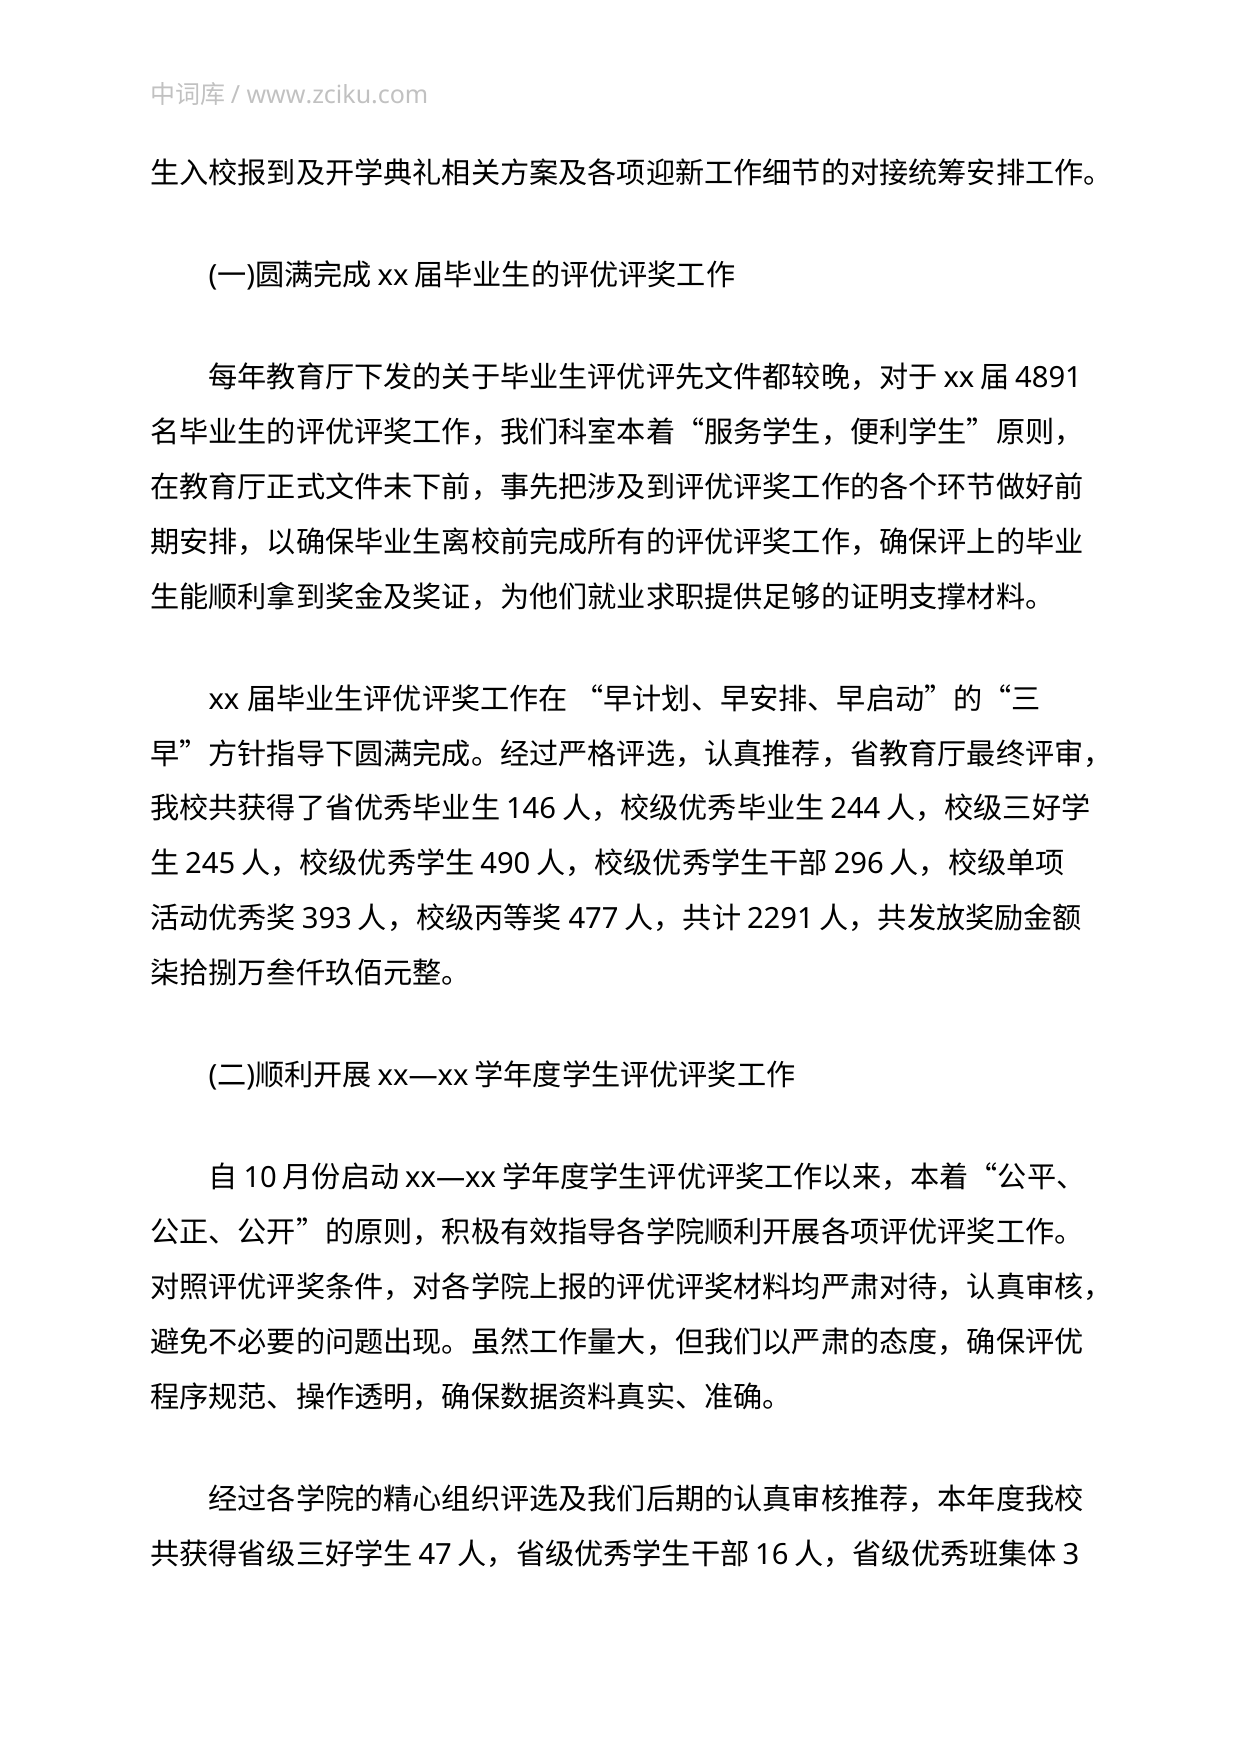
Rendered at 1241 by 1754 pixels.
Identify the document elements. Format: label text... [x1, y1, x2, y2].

text (二)顺利开展xx—xx学年度学生评优评奖工作 [150, 1052, 1090, 1094]
text (一)圆满完成xx届毕业生的评优评奖工作 [150, 252, 1090, 294]
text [150, 1475, 1090, 1573]
text xx 届毕业生评优评奖工作在 “早计划、早安排、早启动”的“三早”方针指导下圆满完成。经过严格评选，认真推荐，省教育厅最终评审，我校共获得了省优秀毕业生146人，校级优秀毕业生244人，校级三好学生245人，校级优秀学生490人，校级优秀学生干部296人，校级单项活动优秀奖393人，校级丙等奖 477人，共计2291人，共发放奖励金额柒拾捌万叁仟玖佰元整。 [150, 675, 1090, 992]
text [150, 150, 1090, 192]
text 自10月份启动xx—xx学年度学生评优评奖工作以来，本着“公平、公正、公开”的原则，积极有效指导各学院顺利开展各项评优评奖工作。对照评优评奖条件，对各学院上报的评优评奖材料均严肃对待，认真审核，避免不必要的问题出现。虽然工作量大，但我们以严肃的态度，确保评优程序规范、操作透明，确保数据资料真实、准确。 [150, 1154, 1090, 1416]
text 每年教育厅下发的关于毕业生评优评先文件都较晚，对于xx届4891名毕业生的评优评奖工作，我们科室本着“服务学生，便利学生”原则，在教育厅正式文件未下前，事先把涉及到评优评奖工作的各个环节做好前期安排，以确保毕业生离校前完成所有的评优评奖工作，确保评上的毕业生能顺利拿到奖金及奖证，为他们就业求职提供足够的证明支撑材料。 [150, 354, 1090, 616]
